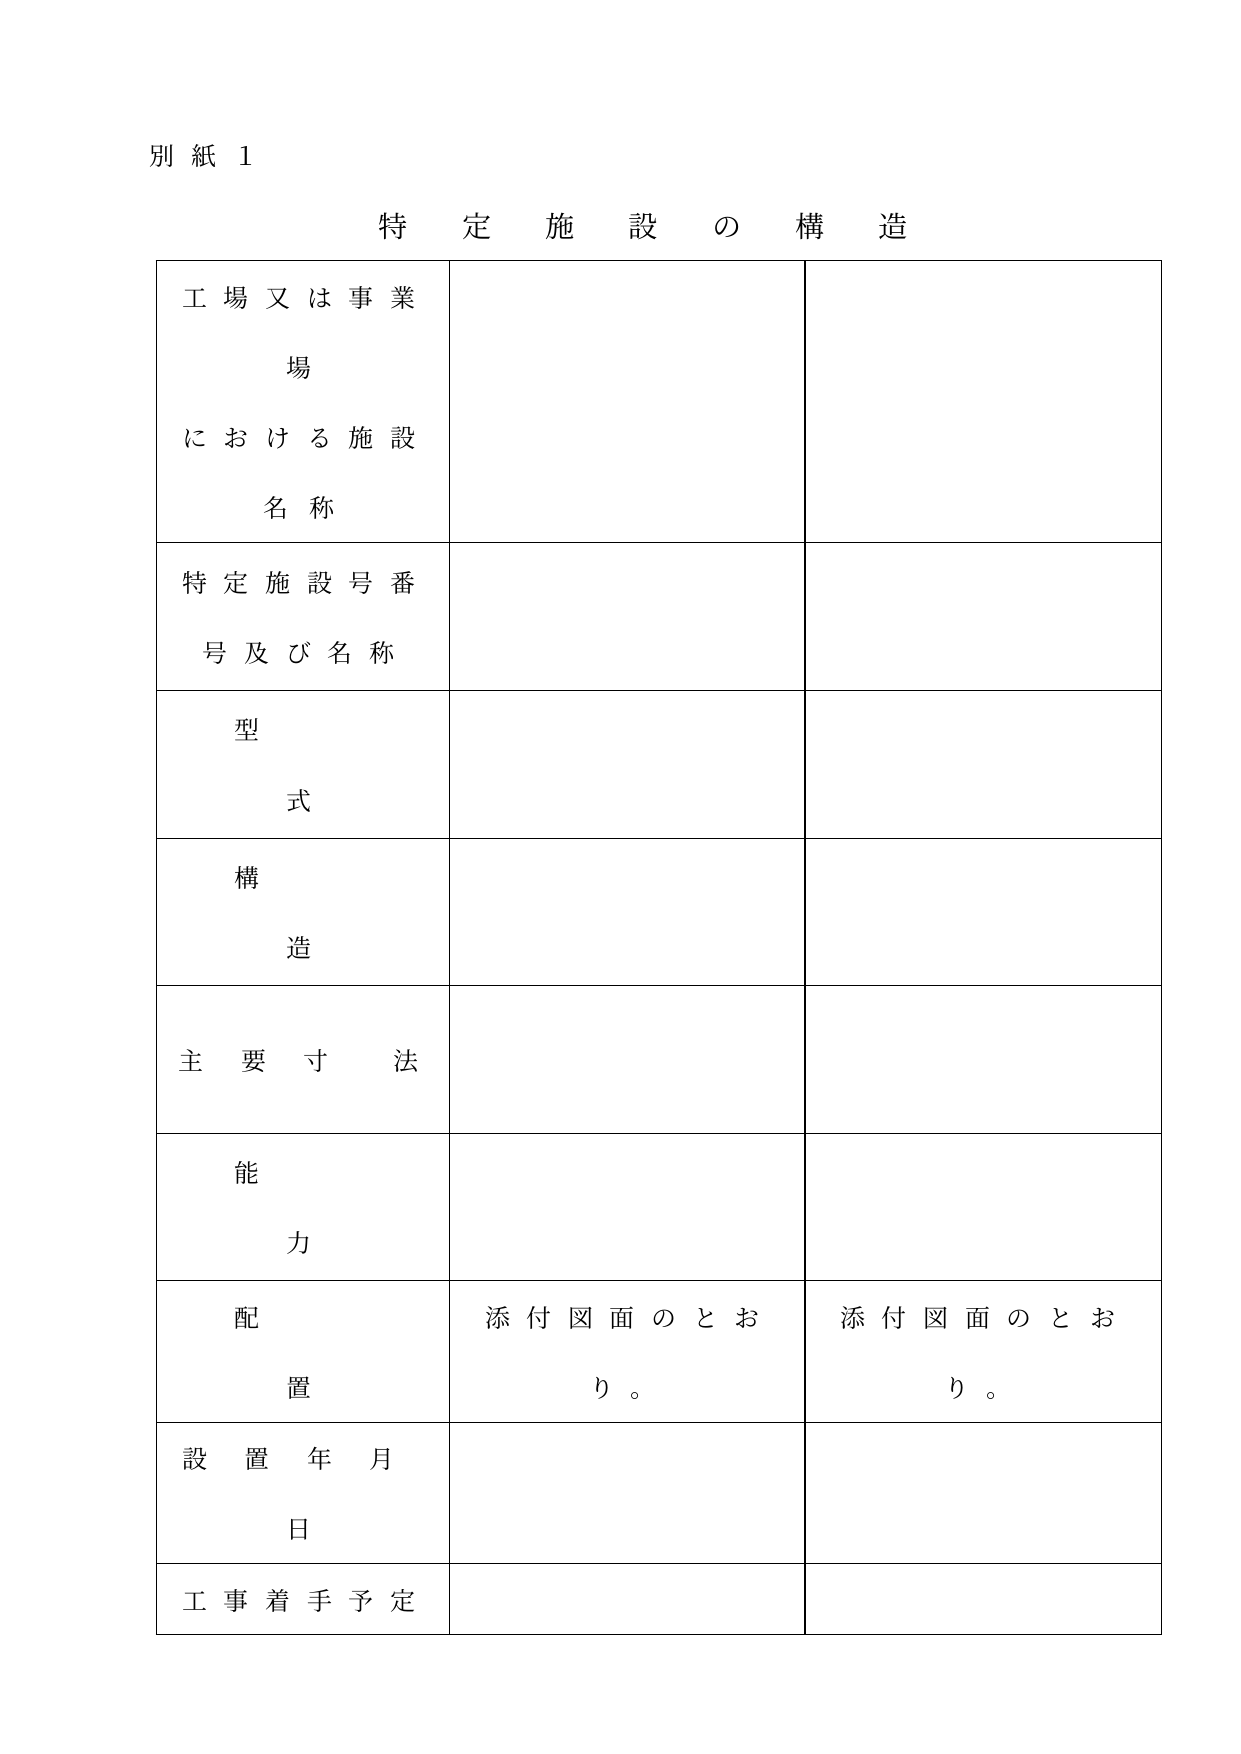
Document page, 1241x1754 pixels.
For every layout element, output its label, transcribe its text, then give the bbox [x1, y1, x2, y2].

table_header [806, 261, 1161, 542]
table_cell [450, 839, 804, 985]
table_cell [806, 1564, 1161, 1634]
text 特 定 施 設 の 構 造 [149, 190, 1149, 260]
table_cell 特定施設号番号及び名称 [157, 543, 449, 690]
table_cell [450, 1564, 804, 1634]
table_cell [806, 1423, 1161, 1563]
table_cell 主要寸法 [157, 986, 449, 1133]
table_cell [450, 986, 804, 1133]
table_cell [806, 543, 1161, 690]
table_cell [806, 1134, 1161, 1280]
table_cell [450, 691, 804, 837]
table_cell 型式 [157, 691, 449, 837]
table_cell [806, 839, 1161, 985]
table_cell 配置 [157, 1281, 449, 1422]
table_cell 構造 [157, 839, 449, 985]
table_cell 工事着手予定年月日 [157, 1564, 449, 1634]
table_cell [450, 543, 804, 690]
table_cell 添付図面のとおり。 [450, 1281, 804, 1422]
table_header [450, 261, 804, 542]
table_header 工場又は事業場 における施設名称 [157, 261, 449, 542]
table_cell 添付図面のとおり。 [806, 1281, 1161, 1422]
table_cell [450, 1423, 804, 1563]
table_cell [806, 986, 1161, 1133]
table_cell [806, 691, 1161, 837]
table_cell 設置年月日 [157, 1423, 449, 1563]
table_cell [450, 1134, 804, 1280]
table_cell 能力 [157, 1134, 449, 1280]
text 別紙１ [149, 120, 1149, 190]
